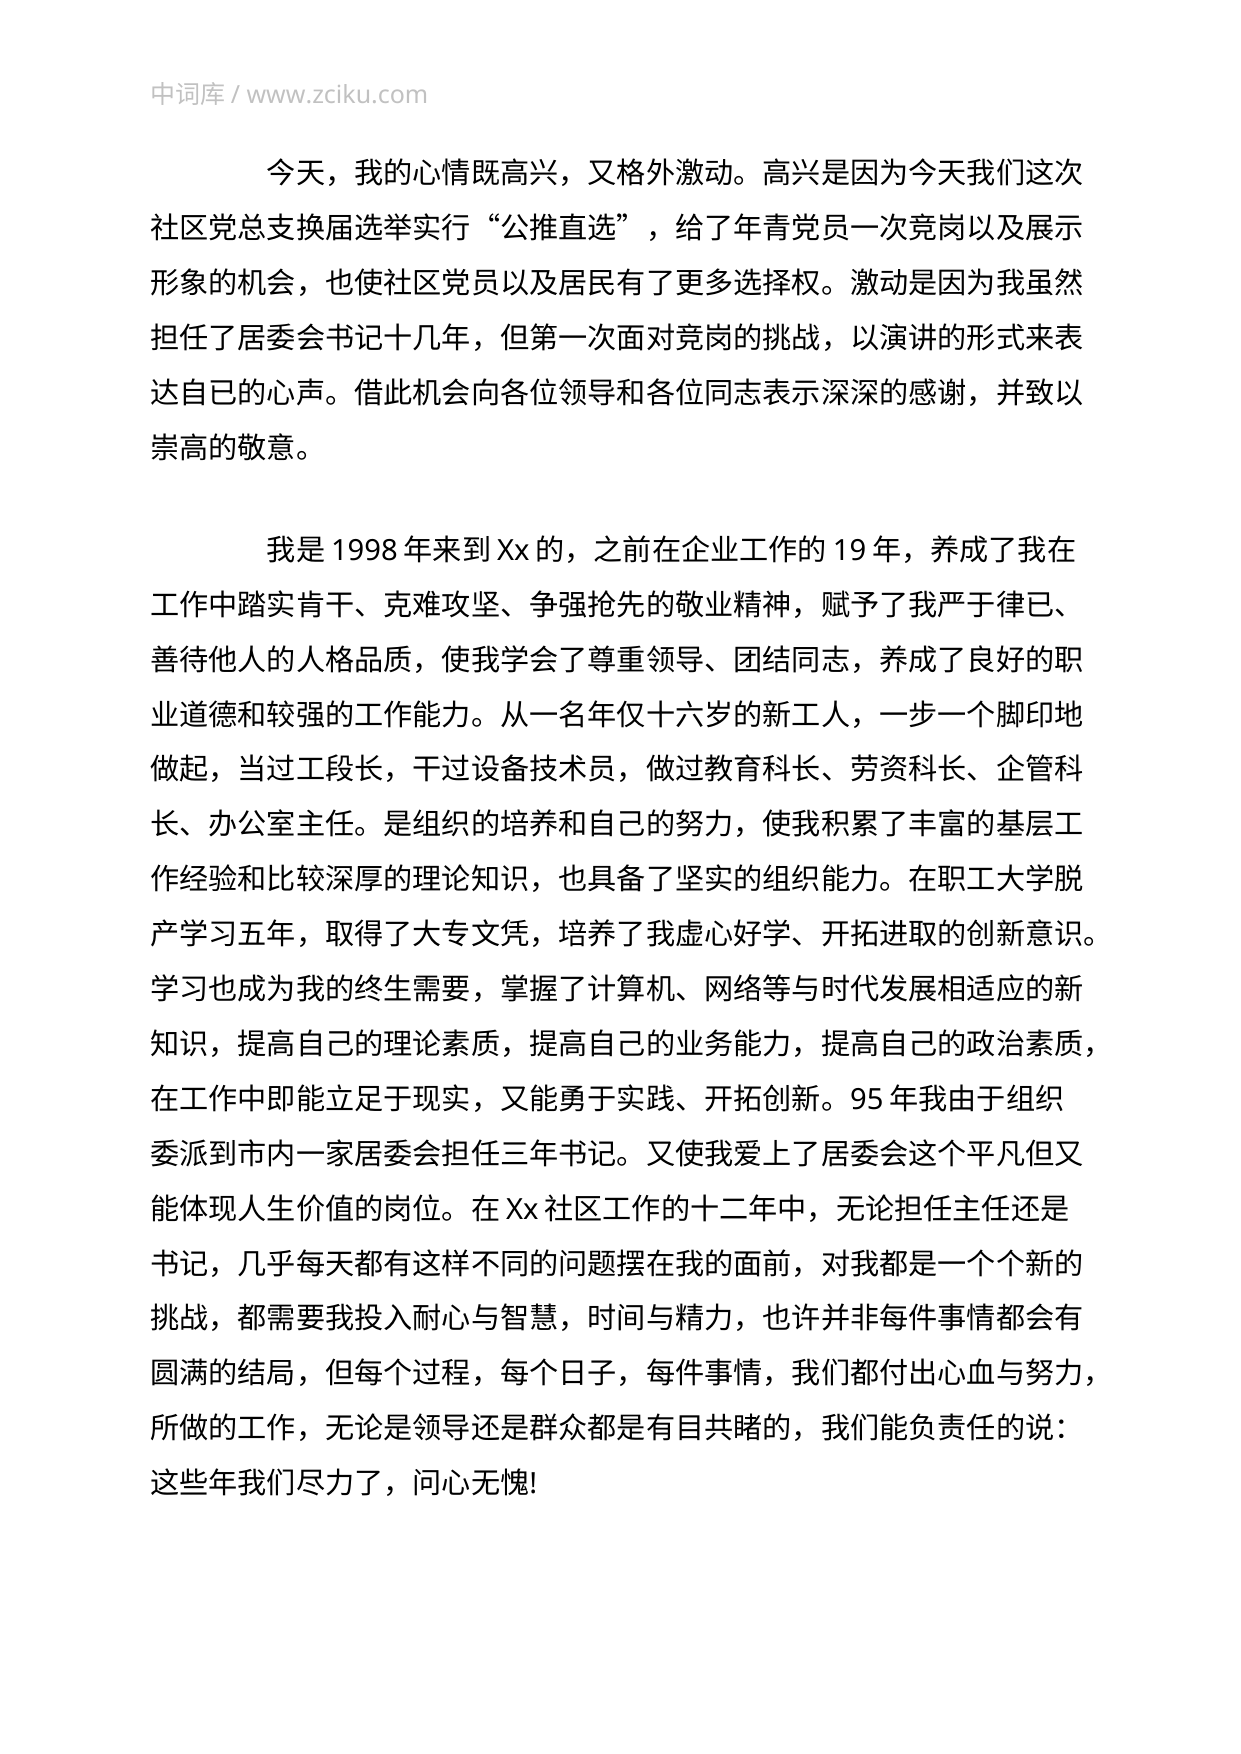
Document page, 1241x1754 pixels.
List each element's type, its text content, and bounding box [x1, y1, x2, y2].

text 今天，我的心情既高兴，又格外激动。高兴是因为今天我们这次社区党总支换届选举实行“公推直选”，给了年青党员一次竞岗以及展示形象的机会，也使社区党员以及居民有了更多选择权。激动是因为我虽然担任了居委会书记十几年，但第一次面对竞岗的挑战，以演讲的形式来表达自已的心声。借此机会向各位领导和各位同志表示深深的感谢，并致以崇高的敬意。 [150, 150, 1090, 467]
text 我是1998年来到Xx的，之前在企业工作的19年，养成了我在工作中踏实肯干、克难攻坚、争强抢先的敬业精神，赋予了我严于律已、善待他人的人格品质，使我学会了尊重领导、团结同志，养成了良好的职业道德和较强的工作能力。从一名年仅十六岁的新工人，一步一个脚印地做起，当过工段长，干过设备技术员，做过教育科长、劳资科长、企管科长、办公室主任。是组织的培养和自己的努力，使我积累了丰富的基层工作经验和比较深厚的理论知识，也具备了坚实的组织能力。在职工大学脱产学习五年，取得了大专文凭，培养了我虚心好学、开拓进取的创新意识。学习也成为我的终生需要，掌握了计算机、网络等与时代发展相适应的新知识，提高自己的理论素质，提高自己的业务能力，提高自己的政治素质，在工作中即能立足于现实，又能勇于实践、开拓创新。95年我由于组织委派到市内一家居委会担任三年书记。又使我爱上了居委会这个平凡但又能体现人生价值的岗位。在Xx社区工作的十二年中，无论担任主任还是书记，几乎每天都有这样不同的问题摆在我的面前，对我都是一个个新的挑战，都需要我投入耐心与智慧，时间与精力，也许并非每件事情都会有圆满的结局，但每个过程，每个日子，每件事情，我们都付出心血与努力，所做的工作，无论是领导还是群众都是有目共睹的，我们能负责任的说：这些年我们尽力了，问心无愧! [150, 526, 1090, 1502]
